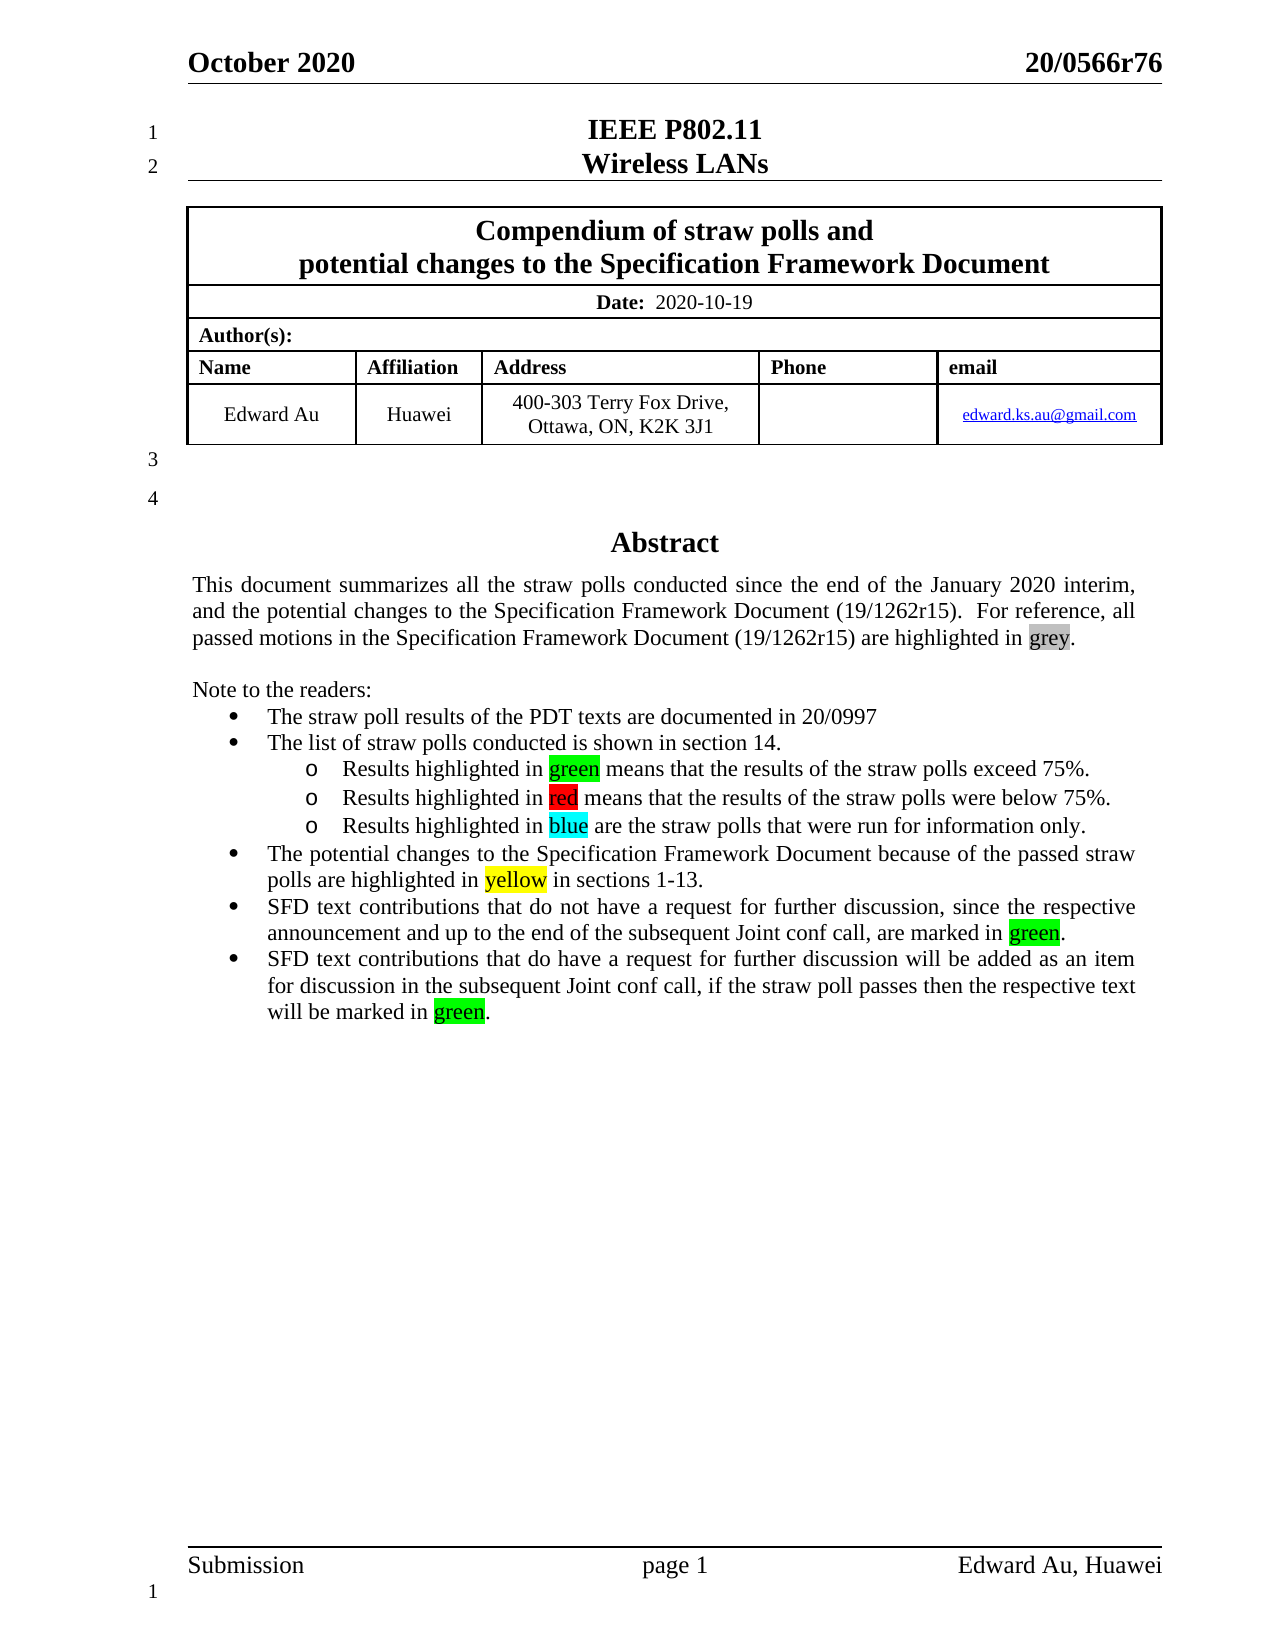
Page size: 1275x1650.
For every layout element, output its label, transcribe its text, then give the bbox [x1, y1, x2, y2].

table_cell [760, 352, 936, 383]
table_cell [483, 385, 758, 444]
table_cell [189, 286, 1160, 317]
text IEEE P802.11 Wireless LANs [187, 112, 1162, 181]
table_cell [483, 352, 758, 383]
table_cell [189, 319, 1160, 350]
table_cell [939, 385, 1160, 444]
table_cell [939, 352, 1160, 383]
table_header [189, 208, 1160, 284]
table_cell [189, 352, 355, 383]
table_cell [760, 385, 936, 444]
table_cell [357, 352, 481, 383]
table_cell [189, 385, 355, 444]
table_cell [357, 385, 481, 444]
